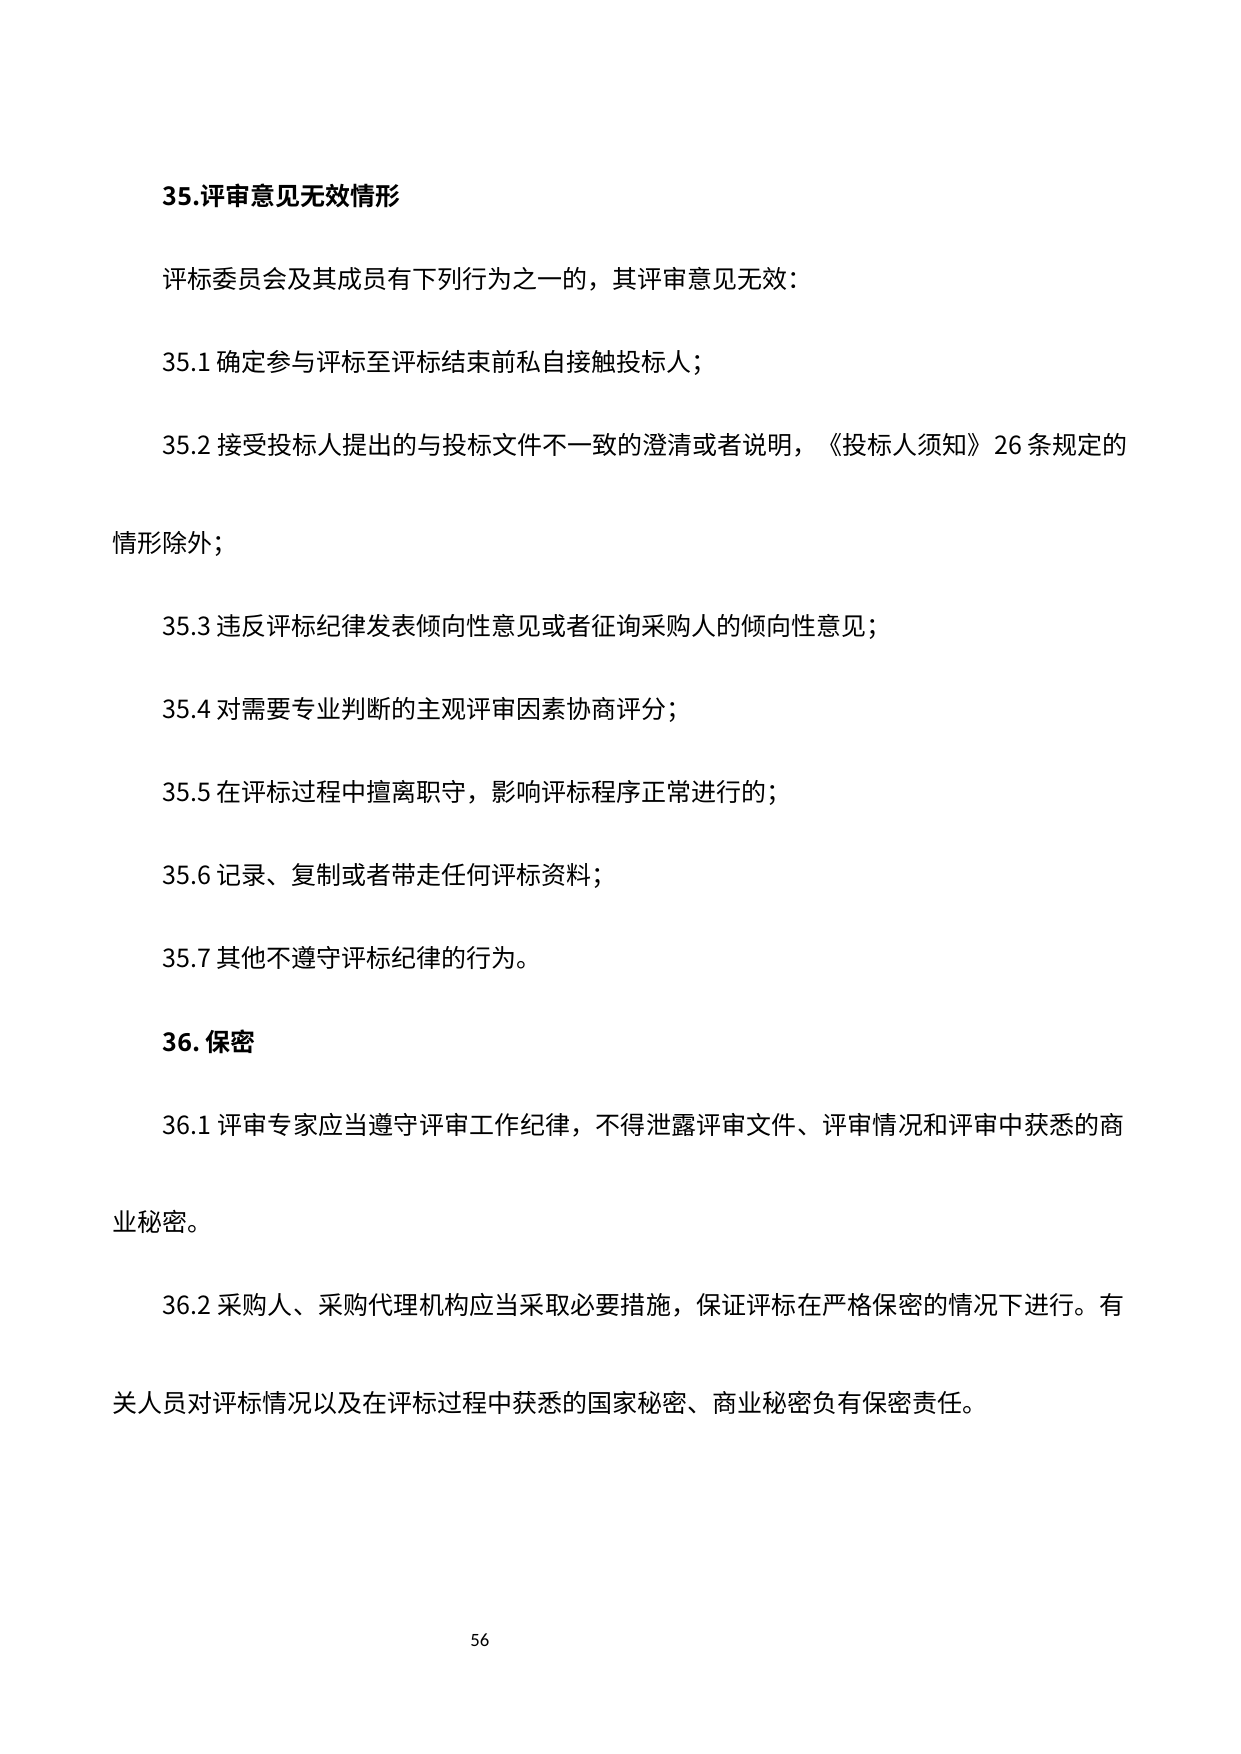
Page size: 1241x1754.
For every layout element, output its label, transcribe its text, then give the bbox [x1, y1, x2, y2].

text 35.评审意见无效情形 [112, 162, 1128, 227]
text 36. 保密 [112, 1008, 1128, 1073]
text 36.1 评审专家应当遵守评审工作纪律，不得泄露评审文件、评审情况和评审中获悉的商业秘密。 [112, 1091, 1128, 1253]
text 评标委员会及其成员有下列行为之一的，其评审意见无效： [112, 245, 1128, 310]
text 35.6 记录、复制或者带走任何评标资料； [112, 841, 1128, 906]
text 36.2 采购人、采购代理机构应当采取必要措施，保证评标在严格保密的情况下进行。有关人员对评标情况以及在评标过程中获悉的国家秘密、商业秘密负有保密责任。 [112, 1271, 1128, 1434]
text 35.2 接受投标人提出的与投标文件不一致的澄清或者说明，《投标人须知》26条规定的情形除外； [112, 411, 1128, 574]
text 35.7 其他不遵守评标纪律的行为。 [112, 924, 1128, 989]
text 35.3 违反评标纪律发表倾向性意见或者征询采购人的倾向性意见； [112, 592, 1128, 657]
text 35.5 在评标过程中擅离职守，影响评标程序正常进行的； [112, 758, 1128, 823]
text 35.1 确定参与评标至评标结束前私自接触投标人； [112, 328, 1128, 393]
text 35.4 对需要专业判断的主观评审因素协商评分； [112, 675, 1128, 740]
